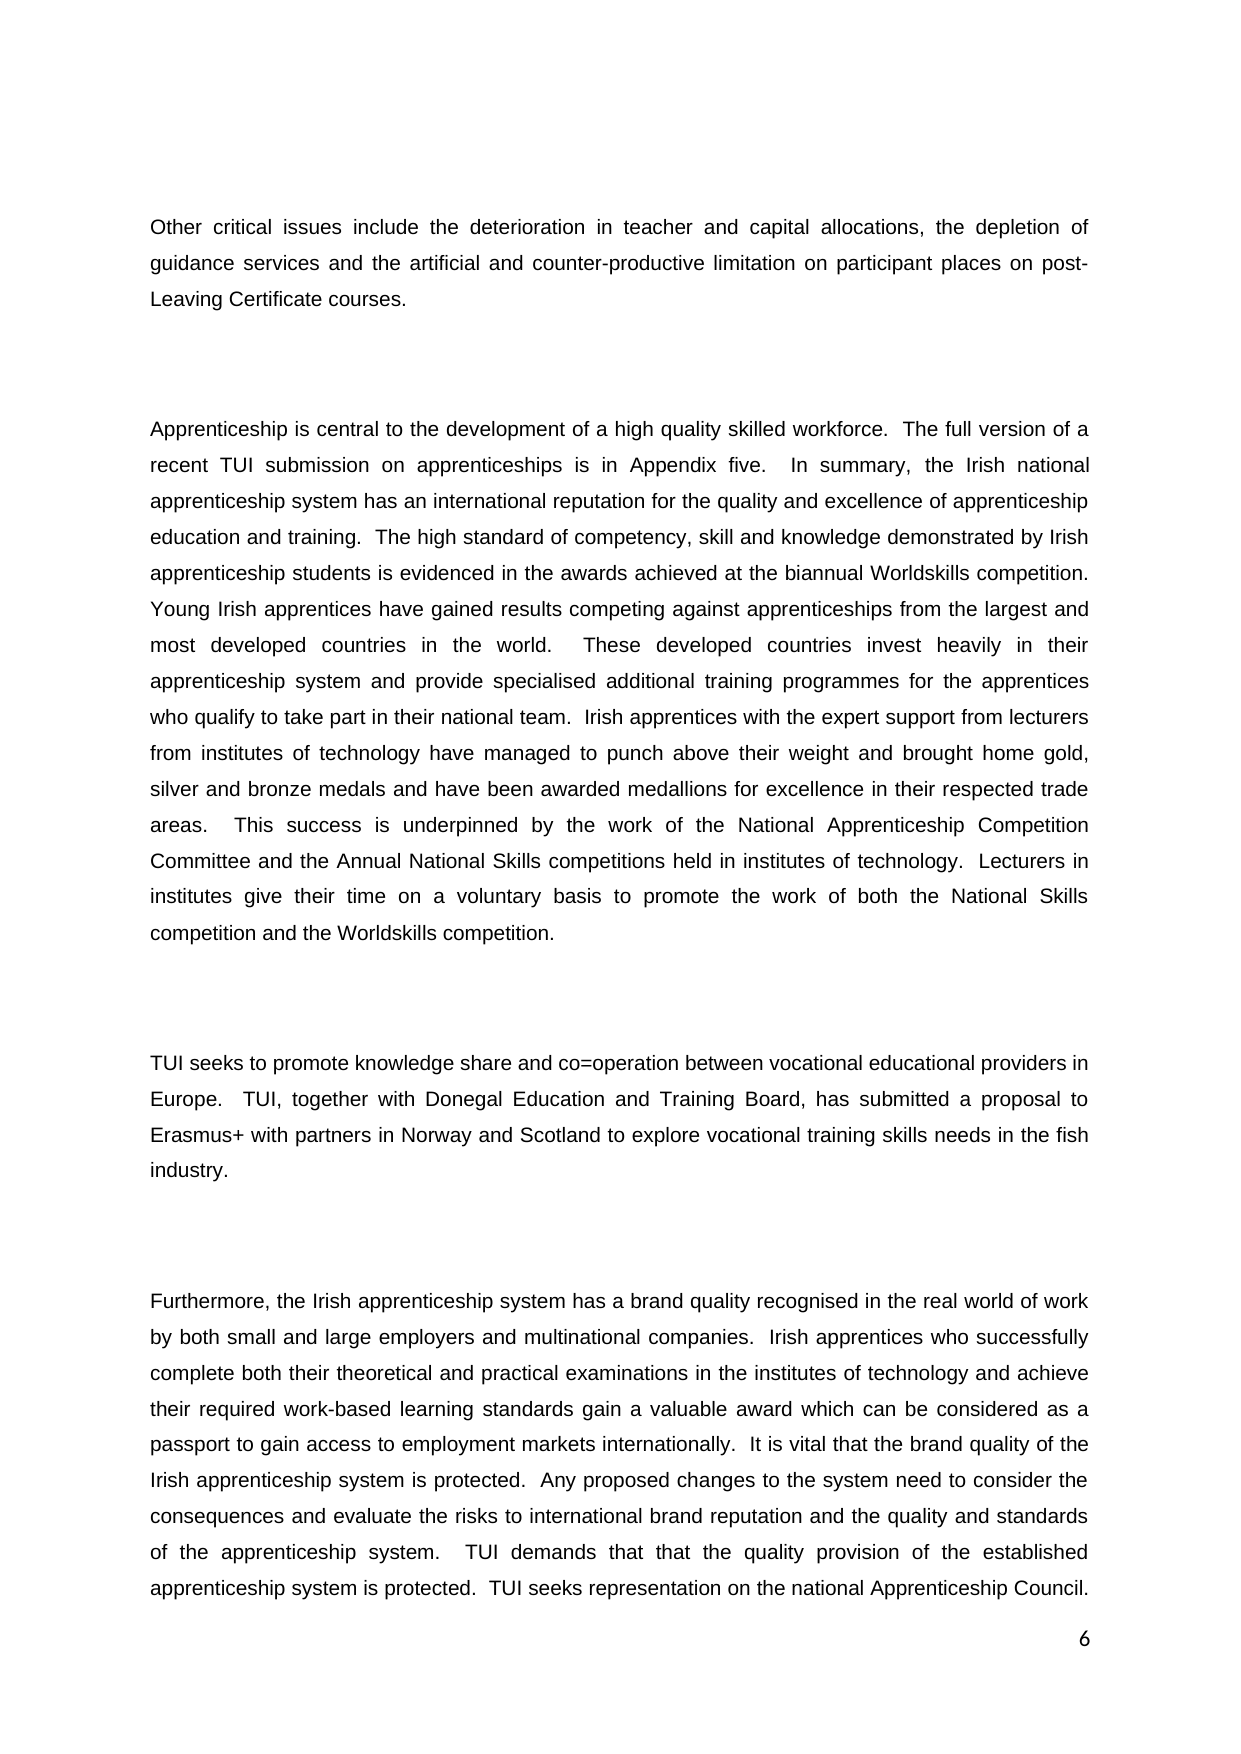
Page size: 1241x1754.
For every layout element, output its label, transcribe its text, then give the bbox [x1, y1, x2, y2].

text Other critical issues include the deterioration in teacher and capital allocations, the depletion of guidance services and the artificial and counter-productive limitation on participant places on post-Leaving Certificate courses. [150, 215, 1090, 311]
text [150, 1288, 1090, 1600]
text TUI seeks to promote knowledge share and co=operation between vocational educational providers in Europe. TUI, together with Donegal Education and Training Board, has submitted a proposal to Erasmus+ with partners in Norway and Scotland to explore vocational training skills needs in the fish industry. [150, 1051, 1090, 1182]
text Apprenticeship is central to the development of a high quality skilled workforce. The full version of a recent TUI submission on apprenticeships is in Appendix five. In summary, the Irish national apprenticeship system has an international reputation for the quality and excellence of apprenticeship education and training. The high standard of competency, skill and knowledge demonstrated by Irish apprenticeship students is evidenced in the awards achieved at the biannual Worldskills competition. Young Irish apprentices have gained results competing against apprenticeships from the largest and most developed countries in the world. These developed countries invest heavily in their apprenticeship system and provide specialised additional training programmes for the apprentices who qualify to take part in their national team. Irish apprentices with the expert support from lecturers from institutes of technology have managed to punch above their weight and brought home gold, silver and bronze medals and have been awarded medallions for excellence in their respected trade areas. This success is underpinned by the work of the National Apprenticeship Competition Committee and the Annual National Skills competitions held in institutes of technology. Lecturers in institutes give their time on a voluntary basis to promote the work of both the National Skills competition and the Worldskills competition. [150, 417, 1090, 944]
